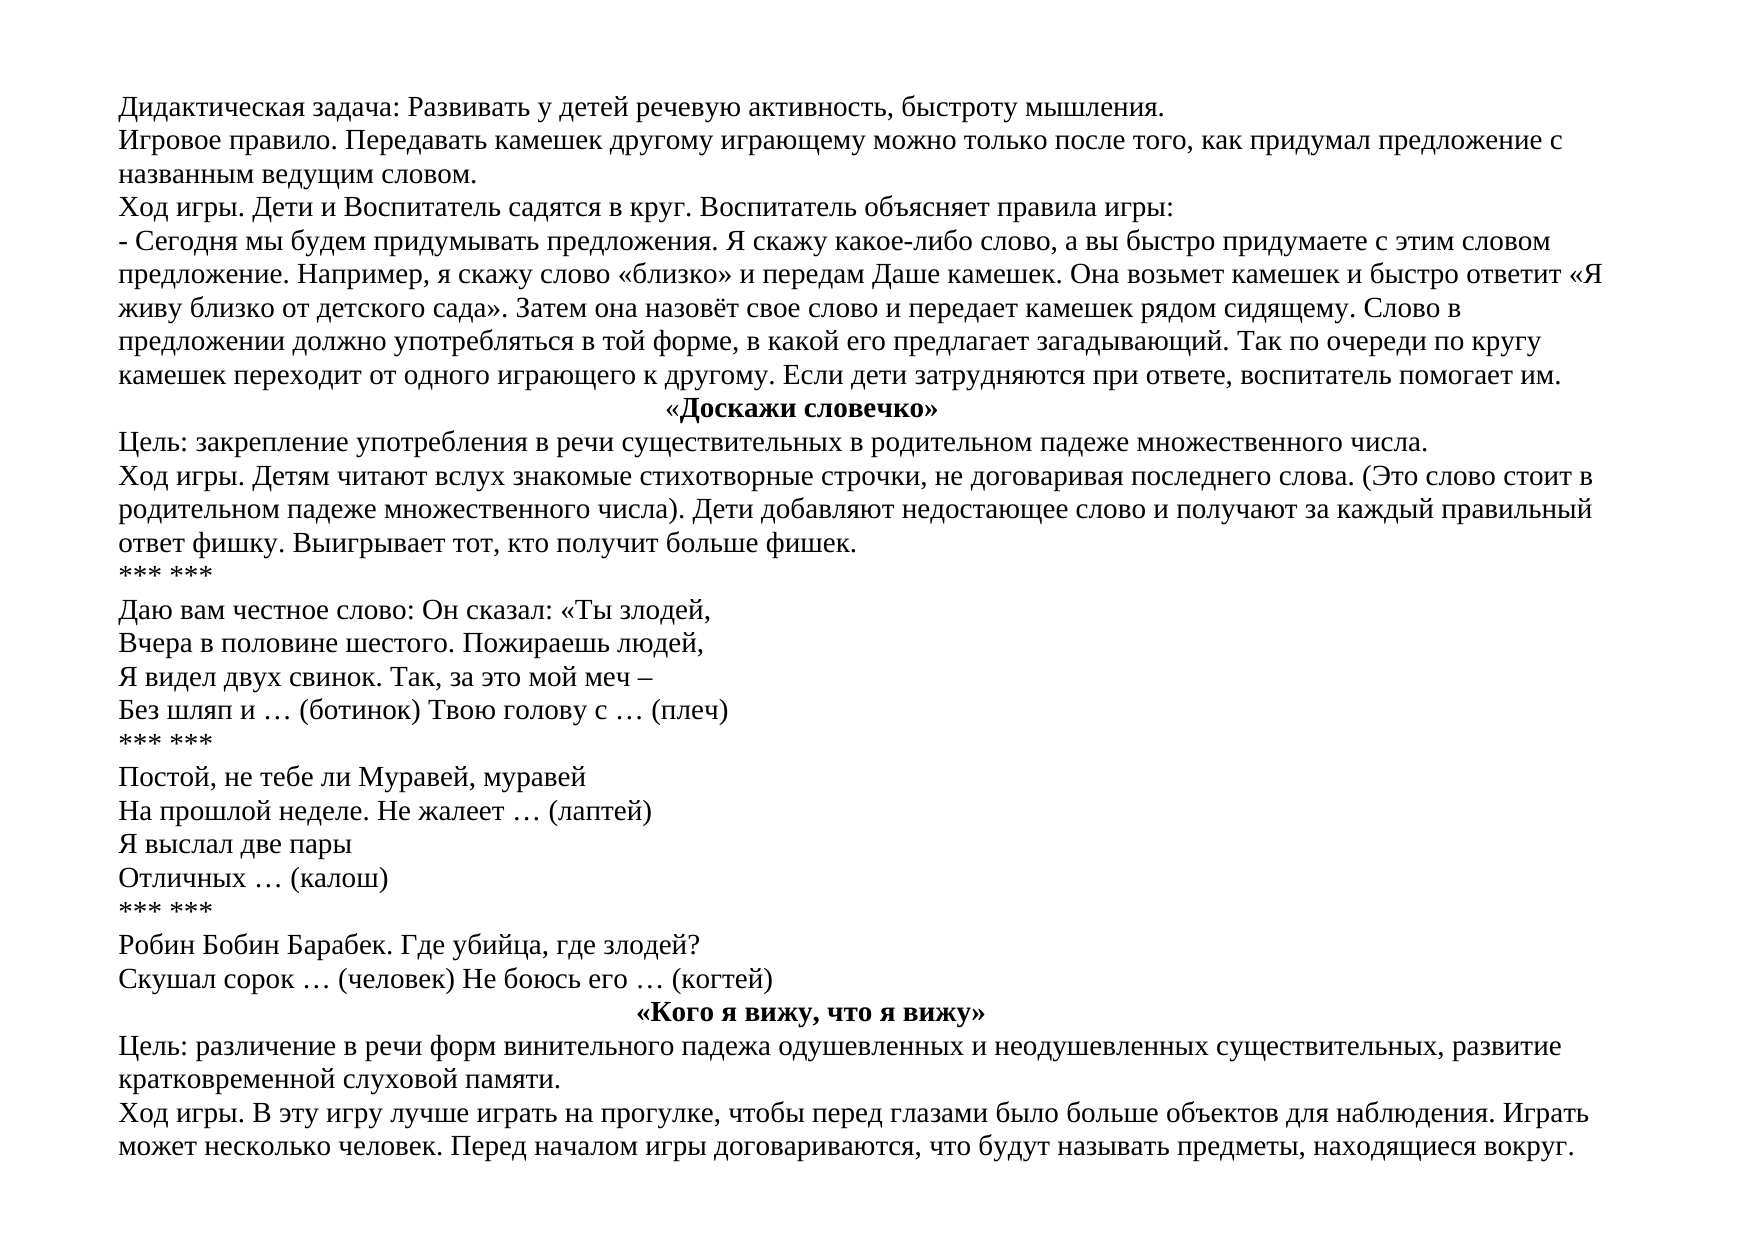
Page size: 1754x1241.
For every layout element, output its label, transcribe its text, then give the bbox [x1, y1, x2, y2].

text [118, 1095, 1636, 1162]
text На прошлой неделе. Не жалеет … (лаптей) [118, 793, 1636, 827]
text Я видел двух свинок. Так, за это мой меч – [118, 659, 1636, 692]
text *** *** [118, 558, 1636, 592]
text «Кого я вижу, что я вижу» [118, 994, 1636, 1028]
text Я выслал две пары [118, 827, 1636, 860]
text *** *** [118, 894, 1636, 927]
text Цель: различение в речи форм винительного падежа одушевленных и неодушевленных существительных, развитие кратковременной слуховой памяти. [118, 1028, 1636, 1095]
text Ход игры. Дети и Воспитатель садятся в круг. Воспитатель объясняет правила игры: [118, 189, 1636, 223]
text Без шляп и … (ботинок) Твою голову с … (плеч) [118, 692, 1636, 726]
text Отличных … (калош) [118, 860, 1636, 894]
text Робин Бобин Барабек. Где убийца, где злодей? [118, 927, 1636, 961]
text Даю вам честное слово: Он сказал: «Ты злодей, [118, 592, 1636, 625]
text Ход игры. Детям читают вслух знакомые стихотворные строчки, не договаривая последнего слова. (Это слово стоит в родительном падеже множественного числа). Дети добавляют недостающее слово и получают за каждый правильный ответ фишку. Выигрывает тот, кто получит больше фишек. [118, 458, 1636, 558]
text Постой, не тебе ли Муравей, муравей [118, 759, 1636, 793]
text Скушал сорок … (человек) Не боюсь его … (когтей) [118, 961, 1636, 994]
text Дидактическая задача: Развивать у детей речевую активность, быстроту мышления. [118, 89, 1636, 122]
text Вчера в половине шестого. Пожираешь людей, [118, 625, 1636, 659]
text Цель: закрепление употребления в речи существительных в родительном падеже множественного числа. [118, 424, 1636, 458]
text *** *** [118, 726, 1636, 759]
text Игровое правило. Передавать камешек другому играющему можно только после того, как придумал предложение с названным ведущим словом. [118, 122, 1636, 189]
text «Доскажи словечко» [118, 391, 1636, 424]
text - Сегодня мы будем придумывать предложения. Я скажу какое-либо слово, а вы быстро придумаете с этим словом предложение. Например, я скажу слово «близко» и передам Даше камешек. Она возьмет камешек и быстро ответит «Я живу близко от детского сада». Затем она назовёт свое слово и передает камешек рядом сидящему. Слово в предложении должно употребляться в той форме, в какой его предлагает загадывающий. Так по очереди по кругу камешек переходит от одного играющего к другому. Если дети затрудняются при ответе, воспитатель помогает им. [118, 223, 1636, 391]
